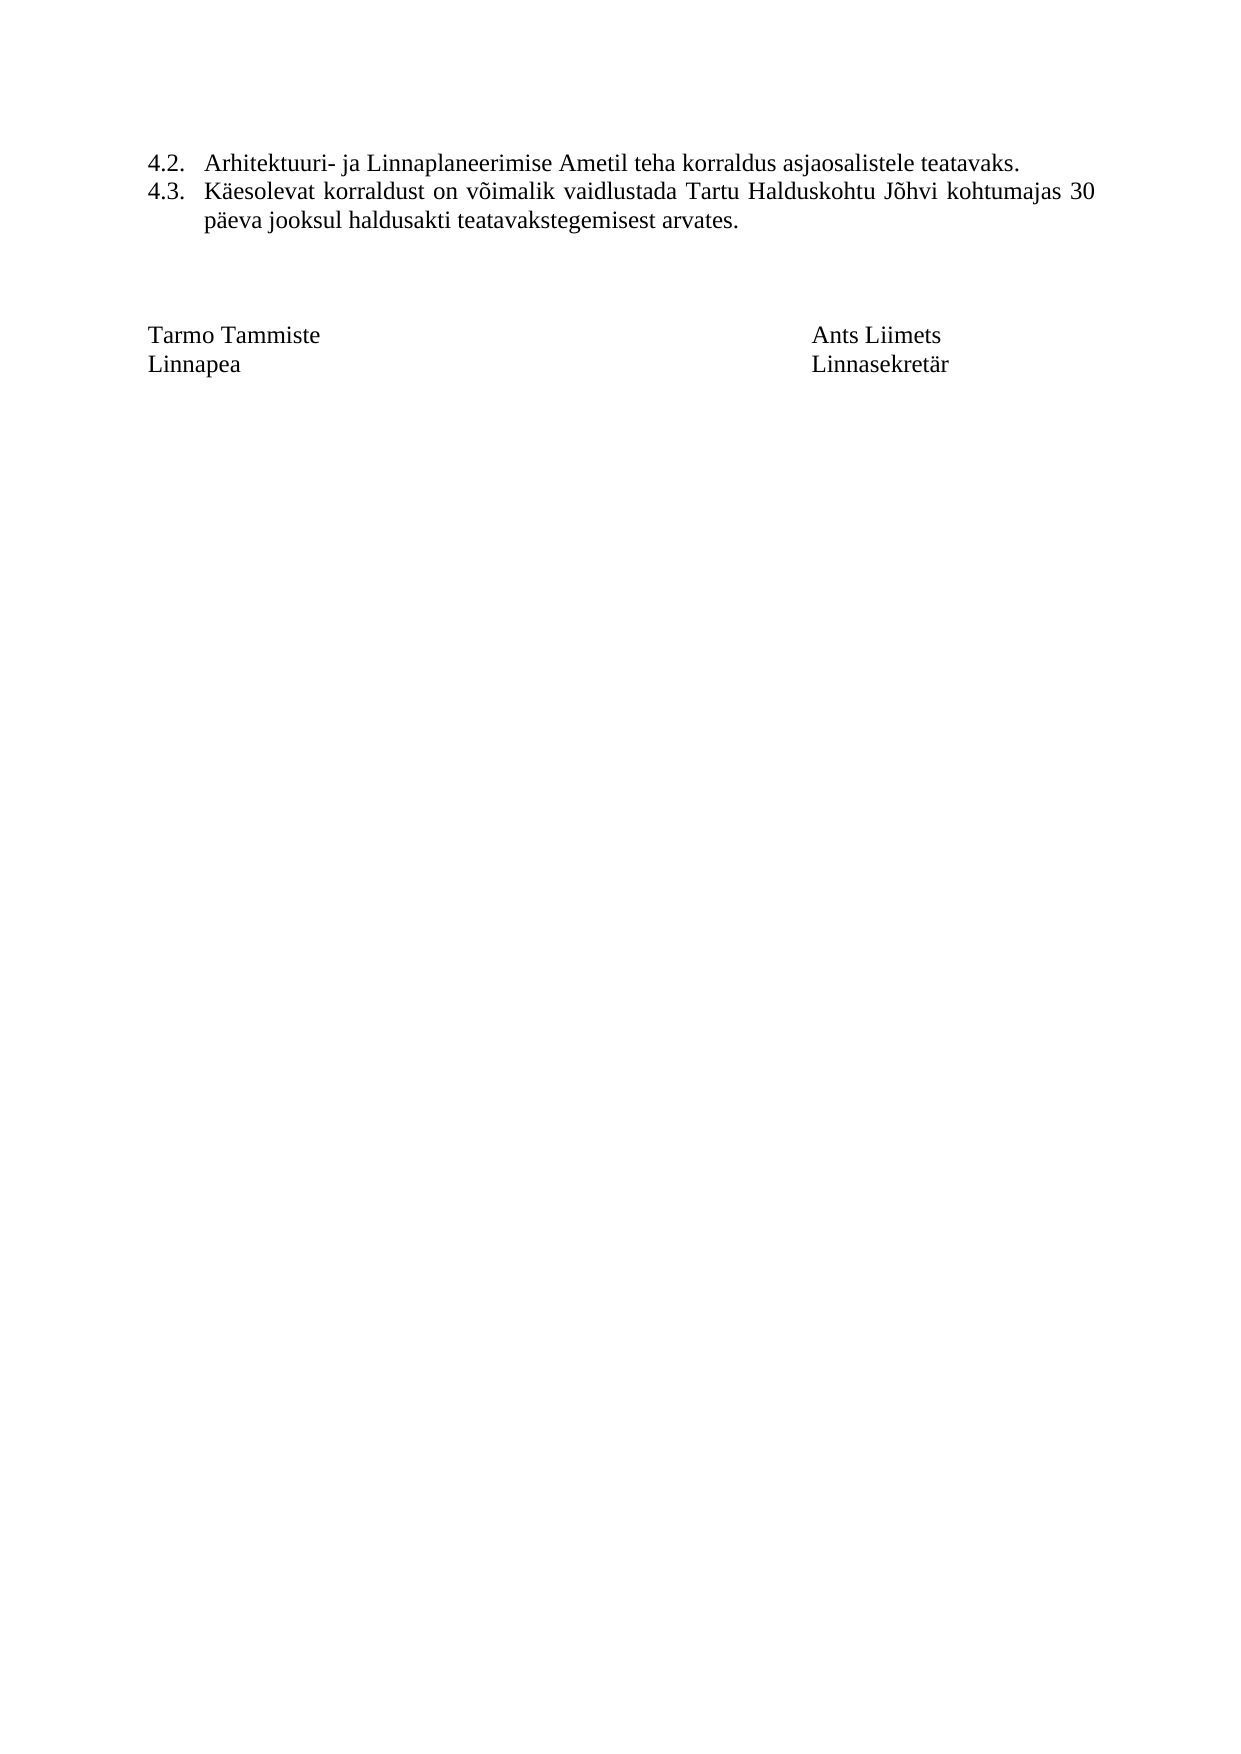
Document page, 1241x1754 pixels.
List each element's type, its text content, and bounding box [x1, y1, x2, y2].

text Linnapea Linnasekretär [148, 349, 1093, 406]
list Arhitektuuri- ja Linnaplaneerimise Ametil teha korraldus asjaosalistele teatavaks. [148, 148, 1132, 176]
text Tarmo Tammiste Ants Liimets [148, 320, 1093, 349]
list Käesolevat korraldust on võimalik vaidlustada Tartu Halduskohtu Jõhvi kohtumajas 30 päeva jooksul haldusakti teatavakstegemisest arvates. [148, 176, 1096, 234]
